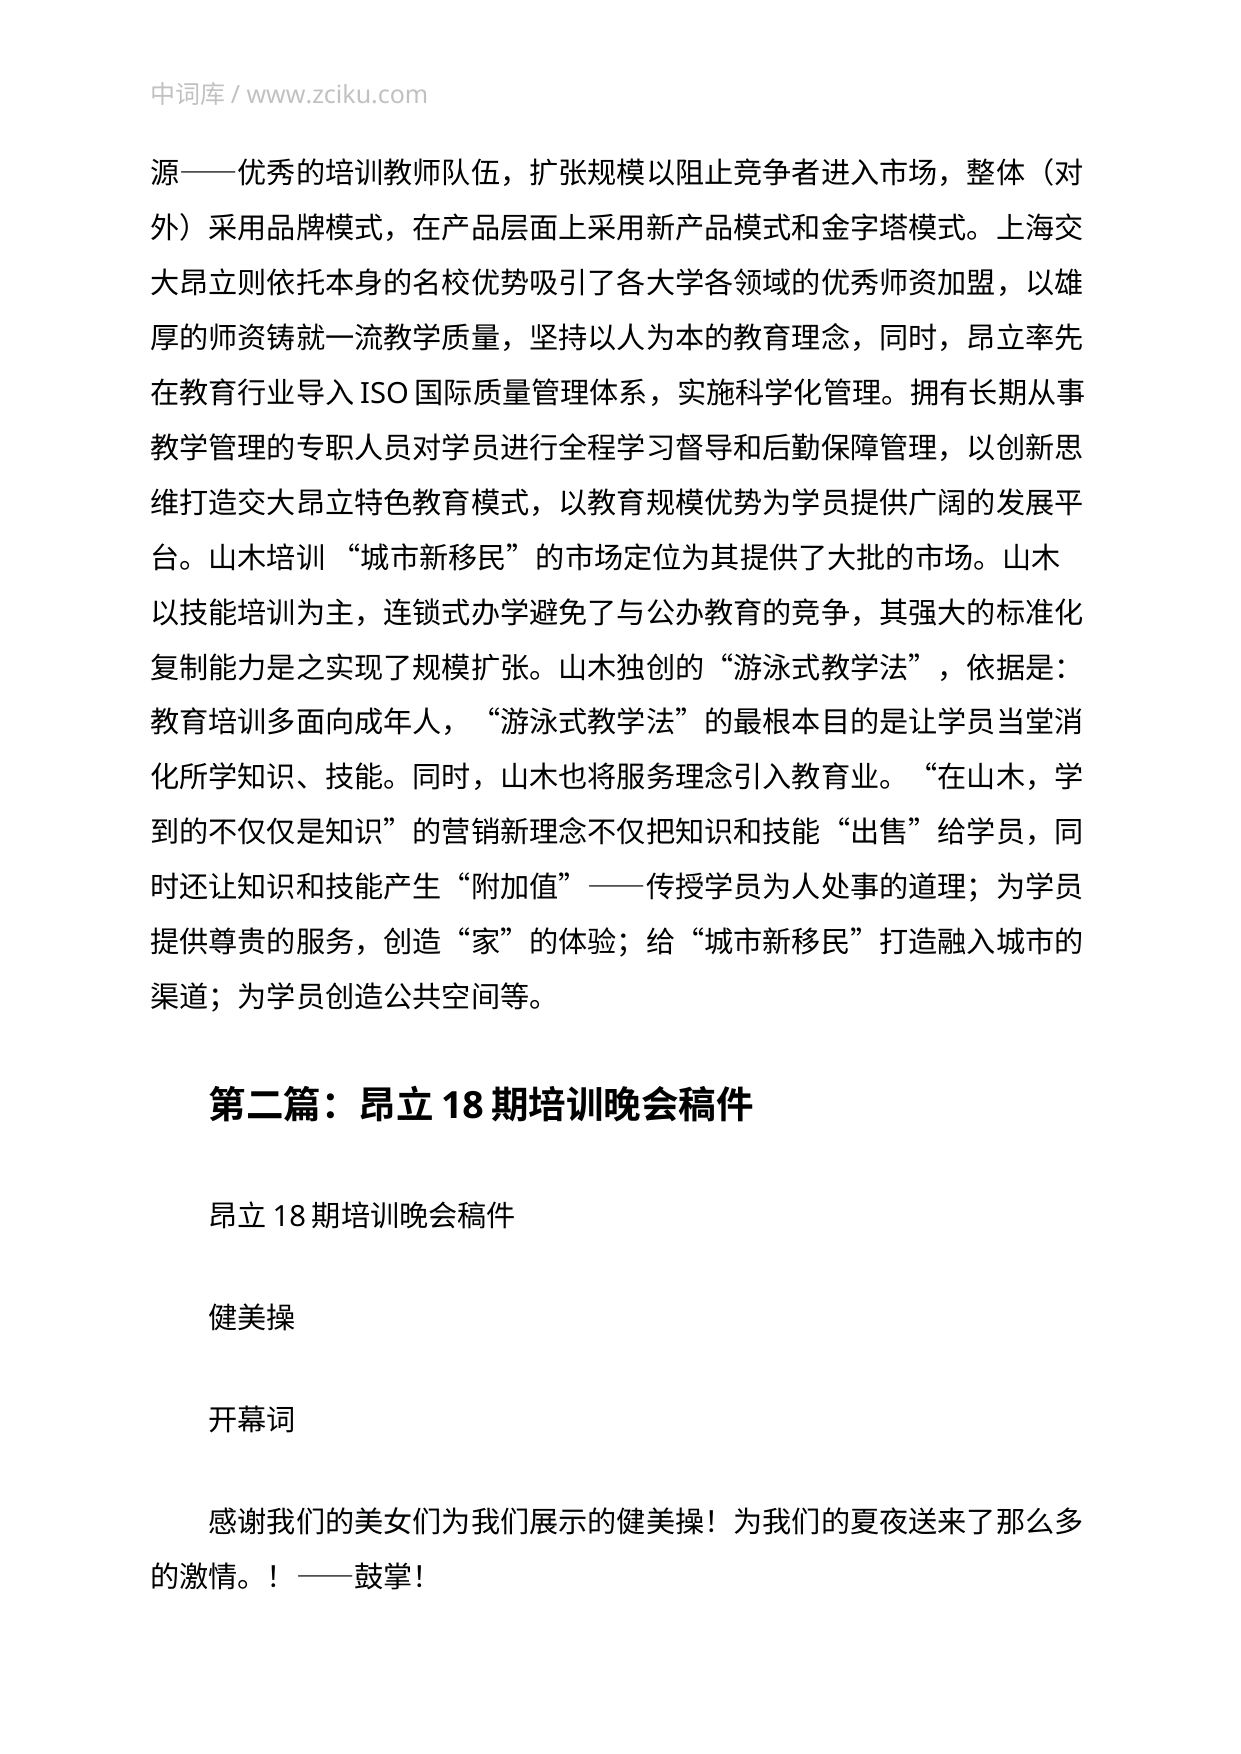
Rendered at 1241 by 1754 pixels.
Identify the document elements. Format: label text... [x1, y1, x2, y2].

text 开幕词 [150, 1397, 1090, 1439]
text 感谢我们的美女们为我们展示的健美操！为我们的夏夜送来了那么多的激情。！——鼓掌！ [150, 1498, 1090, 1596]
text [150, 150, 1090, 1016]
text 昂立18期培训晚会稿件 [150, 1193, 1090, 1235]
text 健美操 [150, 1295, 1090, 1337]
text 第二篇：昂立18期培训晚会稿件 [150, 1075, 1090, 1130]
